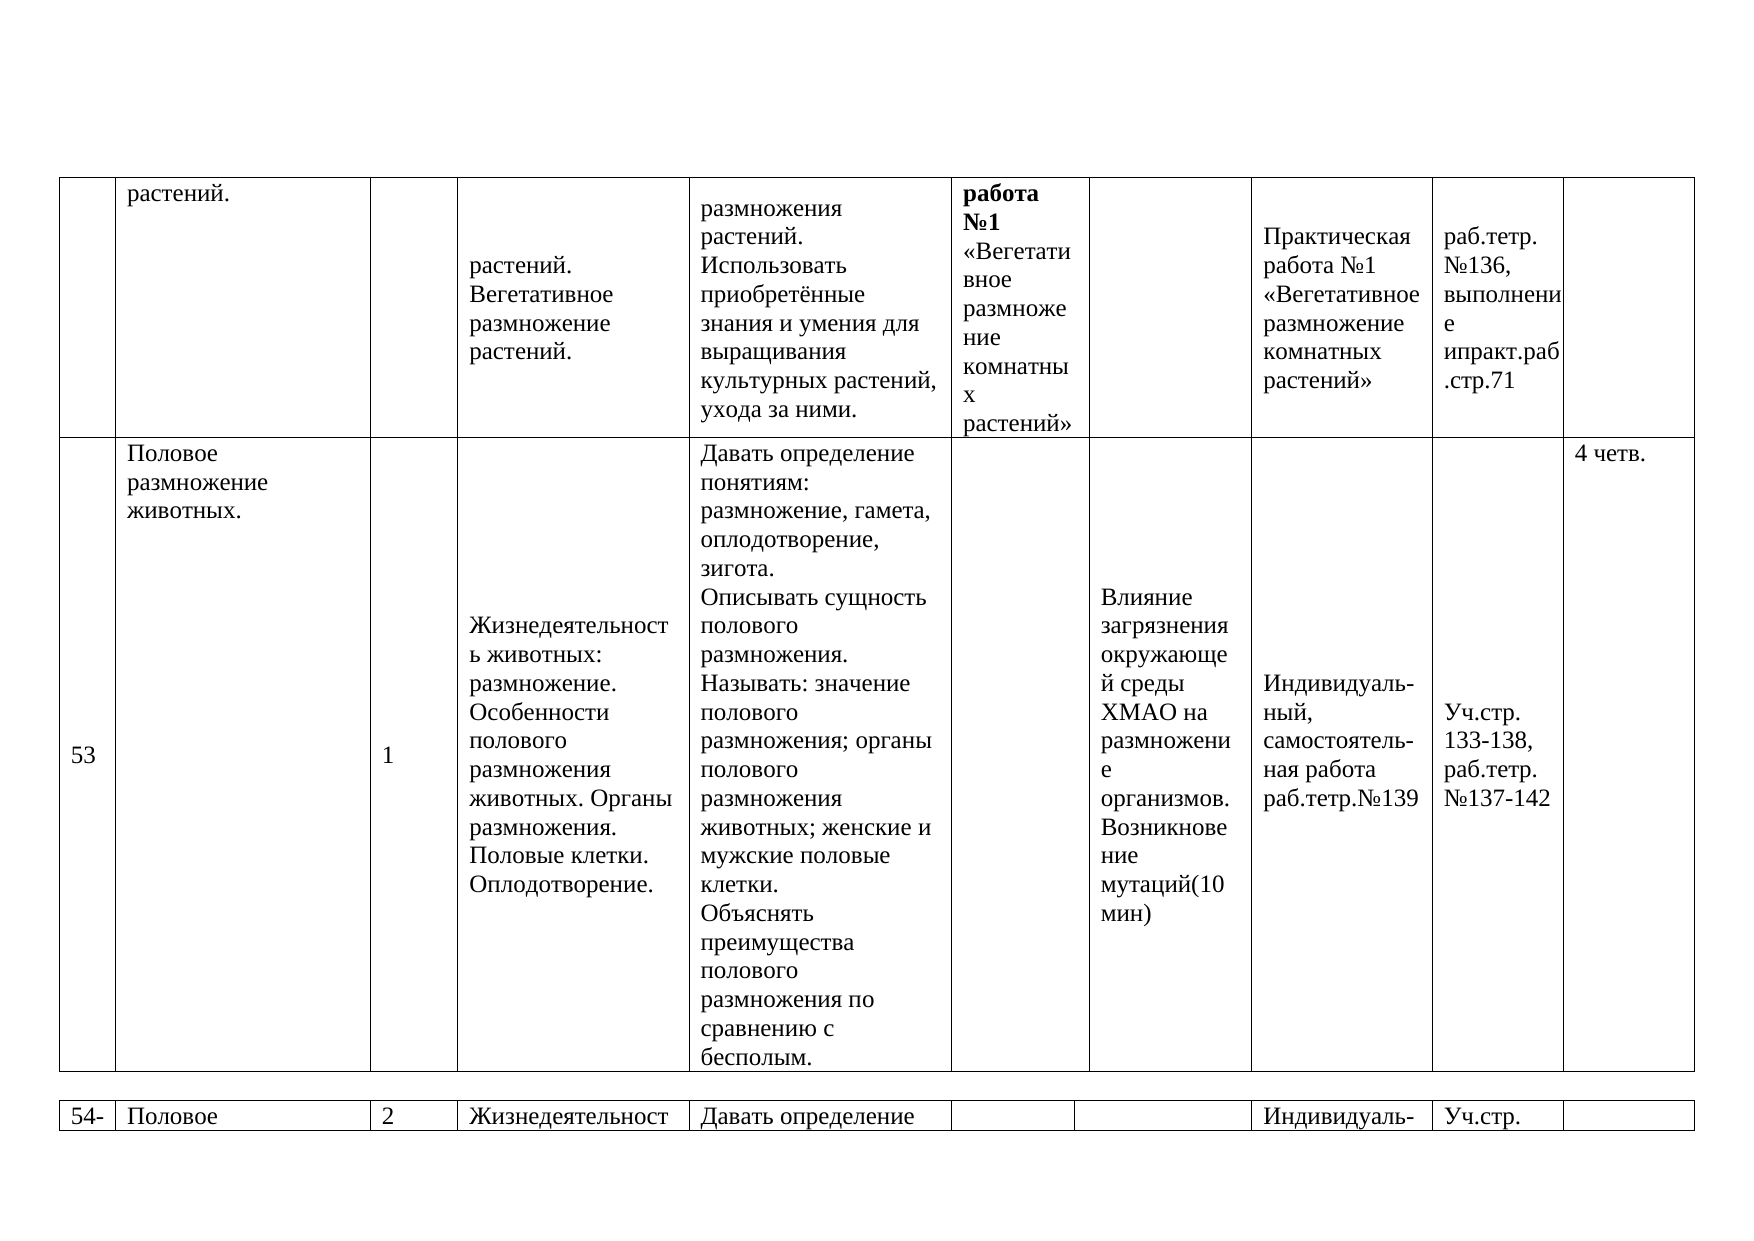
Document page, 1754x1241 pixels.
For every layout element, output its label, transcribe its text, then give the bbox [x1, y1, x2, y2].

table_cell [690, 178, 951, 437]
table_cell [1090, 178, 1251, 437]
table_cell Уч.стр. 133-138, раб.тетр.№137-142 [1433, 438, 1563, 1071]
table_cell 53 [60, 438, 115, 1071]
table_header [1075, 1101, 1251, 1130]
table_cell 1 [371, 438, 457, 1071]
table_cell [952, 438, 1089, 1071]
table_header 2 [371, 1101, 457, 1130]
table_header 54-55 [60, 1101, 115, 1130]
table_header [458, 1101, 689, 1130]
table_header [952, 1101, 1074, 1130]
table_cell Давать определение понятиям: размножение, гамета, оплодотворение, зигота. Описывать сущность полового размножения. Называть: значение полового размножения; органы полового размножения животных; женские и мужские половые клетки. Объяснять преимущества полового размножения по сравнению с бесполым. [690, 438, 951, 1071]
table_cell Жизнедеятельность животных: размножение. Особенности полового размножения животных. Органы размножения. Половые клетки. Оплодотворение. [458, 438, 689, 1071]
table_header [1564, 1101, 1694, 1130]
table_cell [1564, 178, 1694, 437]
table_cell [458, 178, 689, 437]
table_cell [1252, 178, 1432, 437]
table_cell 52 [60, 178, 115, 437]
table_cell Влияние загрязнения окружающей среды ХМАО на размножение организмов. Возникновение мутаций(10 мин) [1090, 438, 1251, 1071]
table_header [1252, 1101, 1432, 1130]
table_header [1433, 1101, 1563, 1130]
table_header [116, 1101, 370, 1130]
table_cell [116, 178, 370, 437]
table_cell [1433, 178, 1563, 437]
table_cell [952, 178, 1089, 437]
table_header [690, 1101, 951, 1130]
table_cell 1 [371, 178, 457, 437]
table_cell Половое размножение животных. [116, 438, 370, 1071]
table_cell 4 четв. [1564, 438, 1694, 1071]
table_cell Индивидуаль-ный, самостоятель-ная работа раб.тетр.№139 [1252, 438, 1432, 1071]
